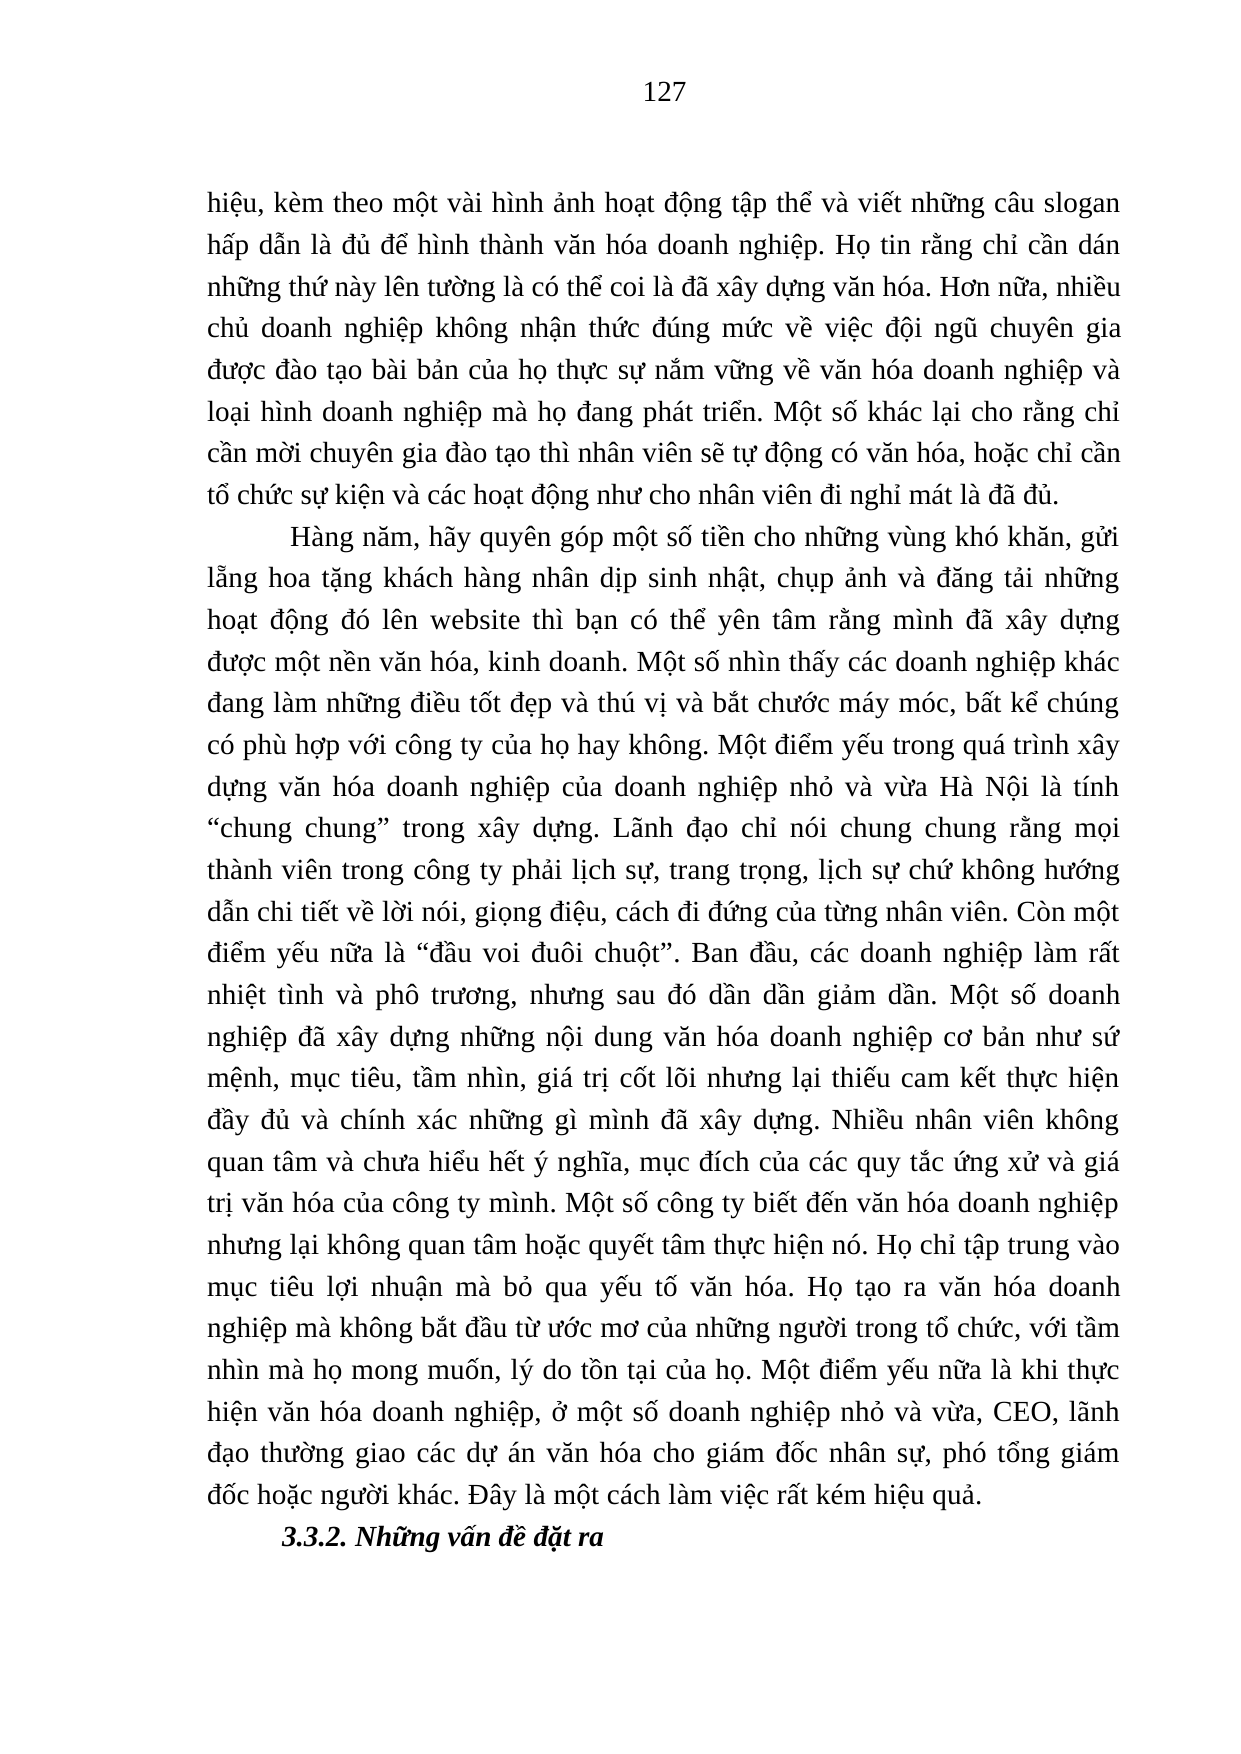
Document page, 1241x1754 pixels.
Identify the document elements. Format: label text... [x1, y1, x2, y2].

text Hàng năm, hãy quyên góp một số tiền cho những vùng khó khăn, gửi lẵng hoa tặng khách hàng nhân dịp sinh nhật, chụp ảnh và đăng tải những hoạt động đó lên website thì bạn có thể yên tâm rằng mình đã xây dựng được một nền văn hóa, kinh doanh. Một số nhìn thấy các doanh nghiệp khác đang làm những điều tốt đẹp và thú vị và bắt chước máy móc, bất kể chúng có phù hợp với công ty của họ hay không. Một điểm yếu trong quá trình xây dựng văn hóa doanh nghiệp của doanh nghiệp nhỏ và vừa Hà Nội là tính “chung chung” trong xây dựng. Lãnh đạo chỉ nói chung chung rằng mọi thành viên trong công ty phải lịch sự, trang trọng, lịch sự chứ không hướng dẫn chi tiết về lời nói, giọng điệu, cách đi đứng của từng nhân viên. Còn một điểm yếu nữa là “đầu voi đuôi chuột”. Ban đầu, các doanh nghiệp làm rất nhiệt tình và phô trương, nhưng sau đó dần dần giảm dần. Một số doanh nghiệp đã xây dựng những nội dung văn hóa doanh nghiệp cơ bản như sứ mệnh, mục tiêu, tầm nhìn, giá trị cốt lõi nhưng lại thiếu cam kết thực hiện đầy đủ và chính xác những gì mình đã xây dựng. Nhiều nhân viên không quan tâm và chưa hiểu hết ý nghĩa, mục đích của các quy tắc ứng xử và giá trị văn hóa của công ty mình. Một số công ty biết đến văn hóa doanh nghiệp nhưng lại không quan tâm hoặc quyết tâm thực hiện nó. Họ chỉ tập trung vào mục tiêu lợi nhuận mà bỏ qua yếu tố văn hóa. Họ tạo ra văn hóa doanh nghiệp mà không bắt đầu từ ước mơ của những người trong tổ chức, với tầm nhìn mà họ mong muốn, lý do tồn tại của họ. Một điểm yếu nữa là khi thực hiện văn hóa doanh nghiệp, ở một số doanh nghiệp nhỏ và vừa, CEO, lãnh đạo thường giao các dự án văn hóa cho giám đốc nhân sự, phó tổng giám đốc hoặc người khác. Đây là một cách làm việc rất kém hiệu quả. [207, 511, 1122, 1511]
text 3.3.2. Những vấn đề đặt ra [207, 1511, 1122, 1552]
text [207, 177, 1122, 511]
